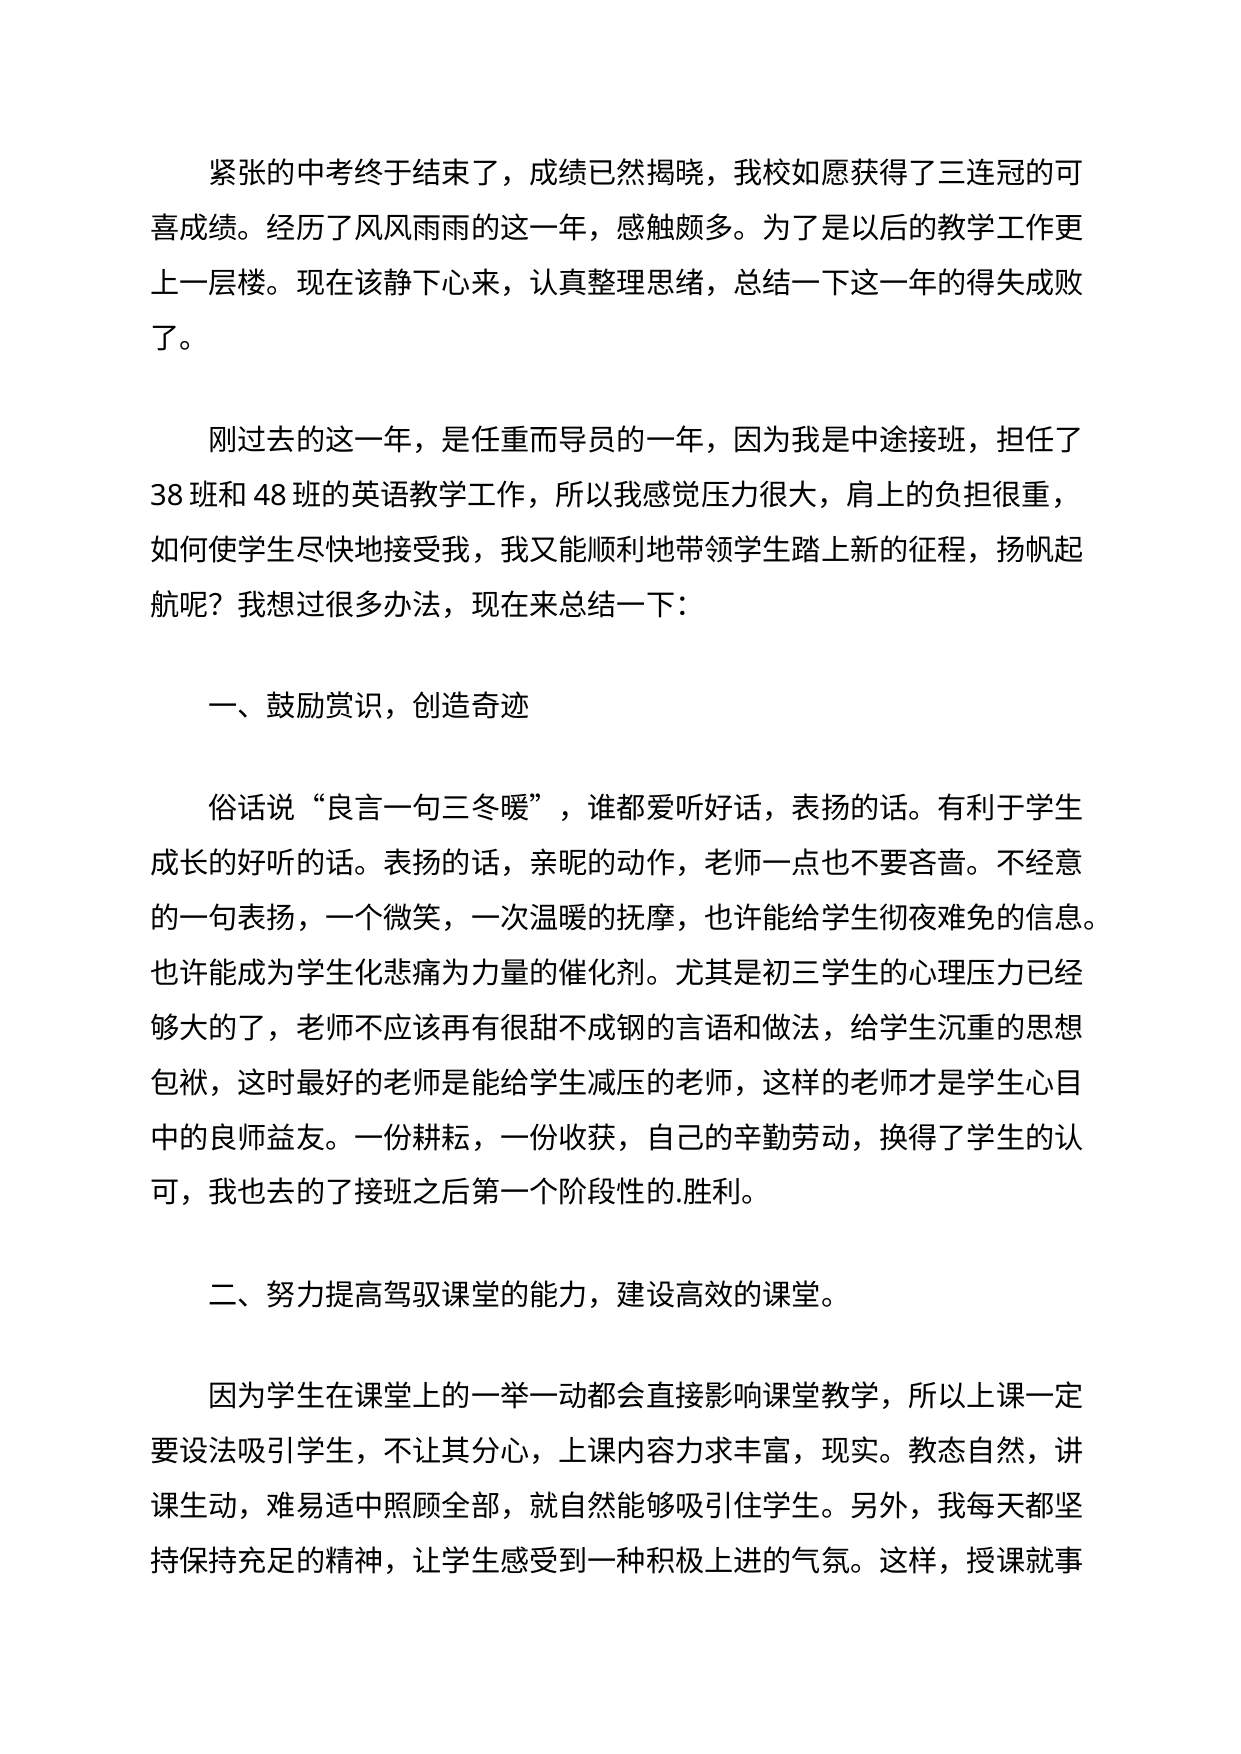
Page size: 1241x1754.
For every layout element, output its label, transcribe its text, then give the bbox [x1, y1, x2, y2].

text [150, 1373, 1090, 1580]
text 俗话说“良言一句三冬暖”，谁都爱听好话，表扬的话。有利于学生成长的好听的话。表扬的话，亲昵的动作，老师一点也不要吝啬。不经意的一句表扬，一个微笑，一次温暖的抚摩，也许能给学生彻夜难免的信息。也许能成为学生化悲痛为力量的催化剂。尤其是初三学生的心理压力已经够大的了，老师不应该再有很甜不成钢的言语和做法，给学生沉重的思想包袱，这时最好的老师是能给学生减压的老师，这样的老师才是学生心目中的良师益友。一份耕耘，一份收获，自己的辛勤劳动，换得了学生的认可，我也去的了接班之后第一个阶段性的.胜利。 [150, 785, 1090, 1211]
text 紧张的中考终于结束了，成绩已然揭晓，我校如愿获得了三连冠的可喜成绩。经历了风风雨雨的这一年，感触颇多。为了是以后的教学工作更上一层楼。现在该静下心来，认真整理思绪，总结一下这一年的得失成败了。 [150, 150, 1090, 357]
text 一、鼓励赏识，创造奇迹 [150, 683, 1090, 725]
text 刚过去的这一年，是任重而导员的一年，因为我是中途接班，担任了38班和48班的英语教学工作，所以我感觉压力很大，肩上的负担很重，如何使学生尽快地接受我，我又能顺利地带领学生踏上新的征程，扬帆起航呢？我想过很多办法，现在来总结一下： [150, 416, 1090, 623]
text 二、努力提高驾驭课堂的能力，建设高效的课堂。 [150, 1271, 1090, 1313]
